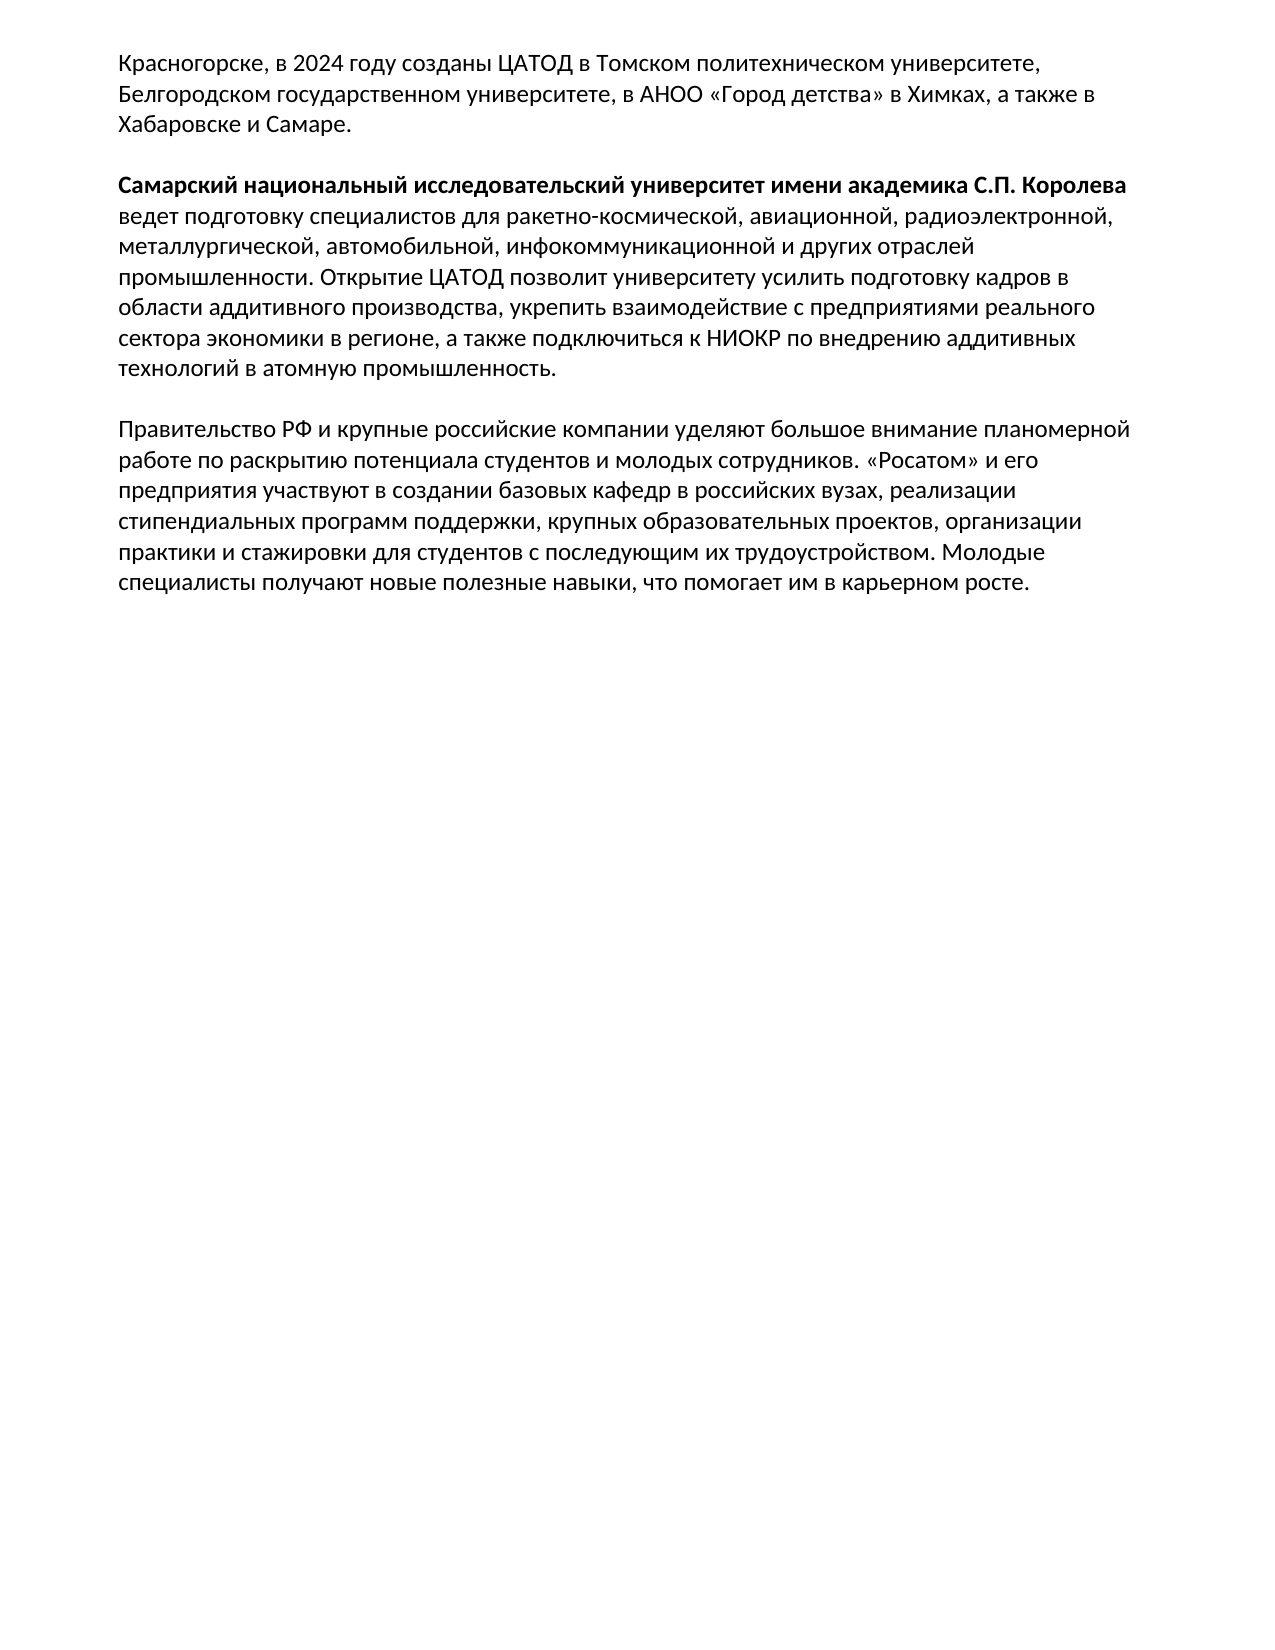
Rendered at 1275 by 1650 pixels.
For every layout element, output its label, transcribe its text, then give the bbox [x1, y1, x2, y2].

text Правительство РФ и крупные российские компании уделяют большое внимание планомерной работе по раскрытию потенциала студентов и молодых сотрудников. «Росатом» и его предприятия участвуют в создании базовых кафедр в российских вузах, реализации стипендиальных программ поддержки, крупных образовательных проектов, организации практики и стажировки для студентов с последующим их трудоустройством. Молодые специалисты получают новые полезные навыки, что помогает им в карьерном росте. [118, 413, 1157, 597]
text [118, 47, 1157, 139]
text Самарский национальный исследовательский университет имени академика С.П. Королева ведет подготовку специалистов для ракетно-космической, авиационной, радиоэлектронной, металлургической, автомобильной, инфокоммуникационной и других отраслей промышленности. Открытие ЦАТОД позволит университету усилить подготовку кадров в области аддитивного производства, укрепить взаимодействие с предприятиями реального сектора экономики в регионе, а также подключиться к НИОКР по внедрению аддитивных технологий в атомную промышленность. [118, 169, 1157, 383]
